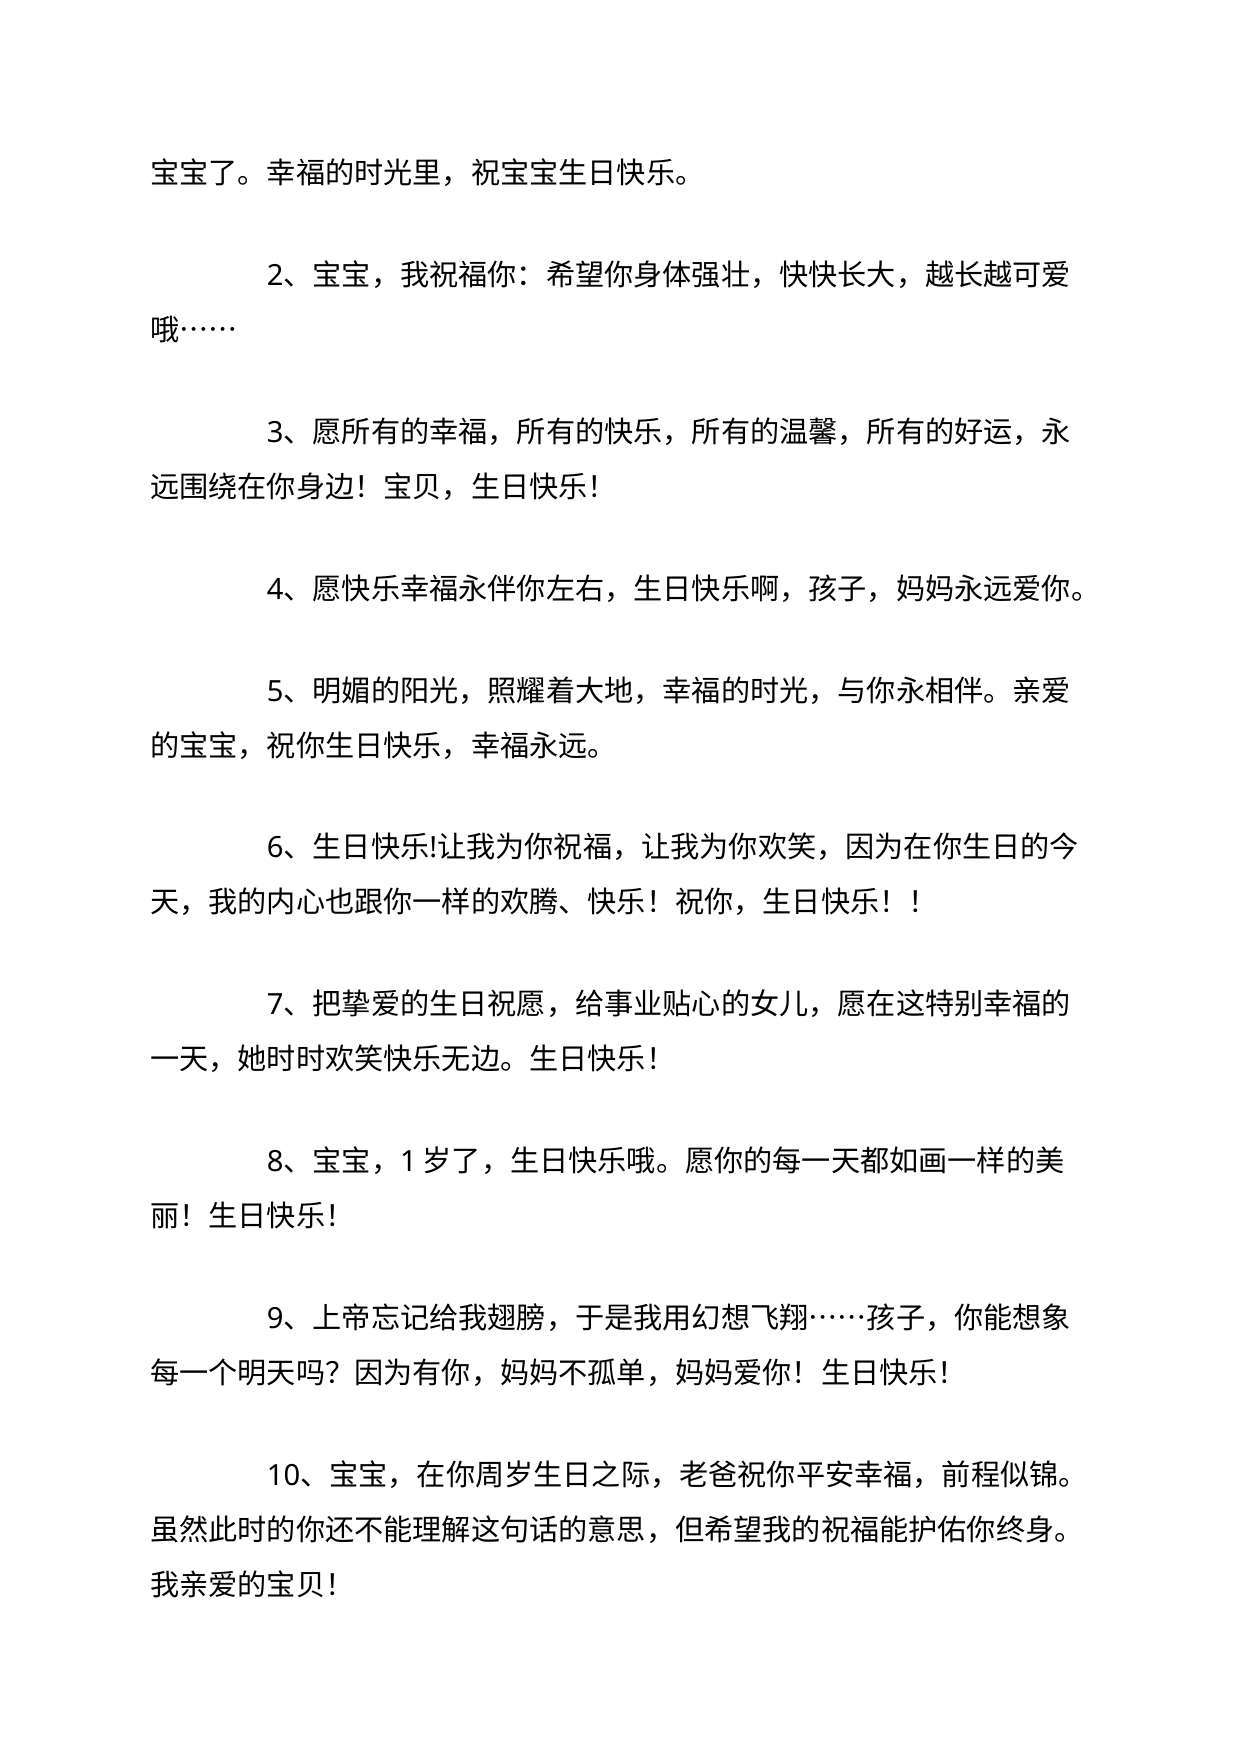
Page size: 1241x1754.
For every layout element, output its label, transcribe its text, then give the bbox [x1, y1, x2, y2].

text 7、把挚爱的生日祝愿，给事业贴心的女儿，愿在这特别幸福的一天，她时时欢笑快乐无边。生日快乐！ [150, 981, 1090, 1078]
text 10、宝宝，在你周岁生日之际，老爸祝你平安幸福，前程似锦。虽然此时的你还不能理解这句话的意思，但希望我的祝福能护佑你终身。我亲爱的宝贝！ [150, 1451, 1090, 1603]
text 4、愿快乐幸福永伴你左右，生日快乐啊，孩子，妈妈永远爱你。 [150, 565, 1090, 608]
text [150, 150, 1090, 192]
text 9、上帝忘记给我翅膀，于是我用幻想飞翔……孩子，你能想象每一个明天吗？因为有你，妈妈不孤单，妈妈爱你！生日快乐！ [150, 1294, 1090, 1392]
text 8、宝宝，1岁了，生日快乐哦。愿你的每一天都如画一样的美丽！生日快乐！ [150, 1138, 1090, 1235]
text 5、明媚的阳光，照耀着大地，幸福的时光，与你永相伴。亲爱的宝宝，祝你生日快乐，幸福永远。 [150, 667, 1090, 764]
text 2、宝宝，我祝福你：希望你身体强壮，快快长大，越长越可爱哦…… [150, 252, 1090, 349]
text 6、生日快乐!让我为你祝福，让我为你欢笑，因为在你生日的今天，我的内心也跟你一样的欢腾、快乐！祝你，生日快乐！！ [150, 824, 1090, 921]
text 3、愿所有的幸福，所有的快乐，所有的温馨，所有的好运，永远围绕在你身边！宝贝，生日快乐！ [150, 408, 1090, 506]
